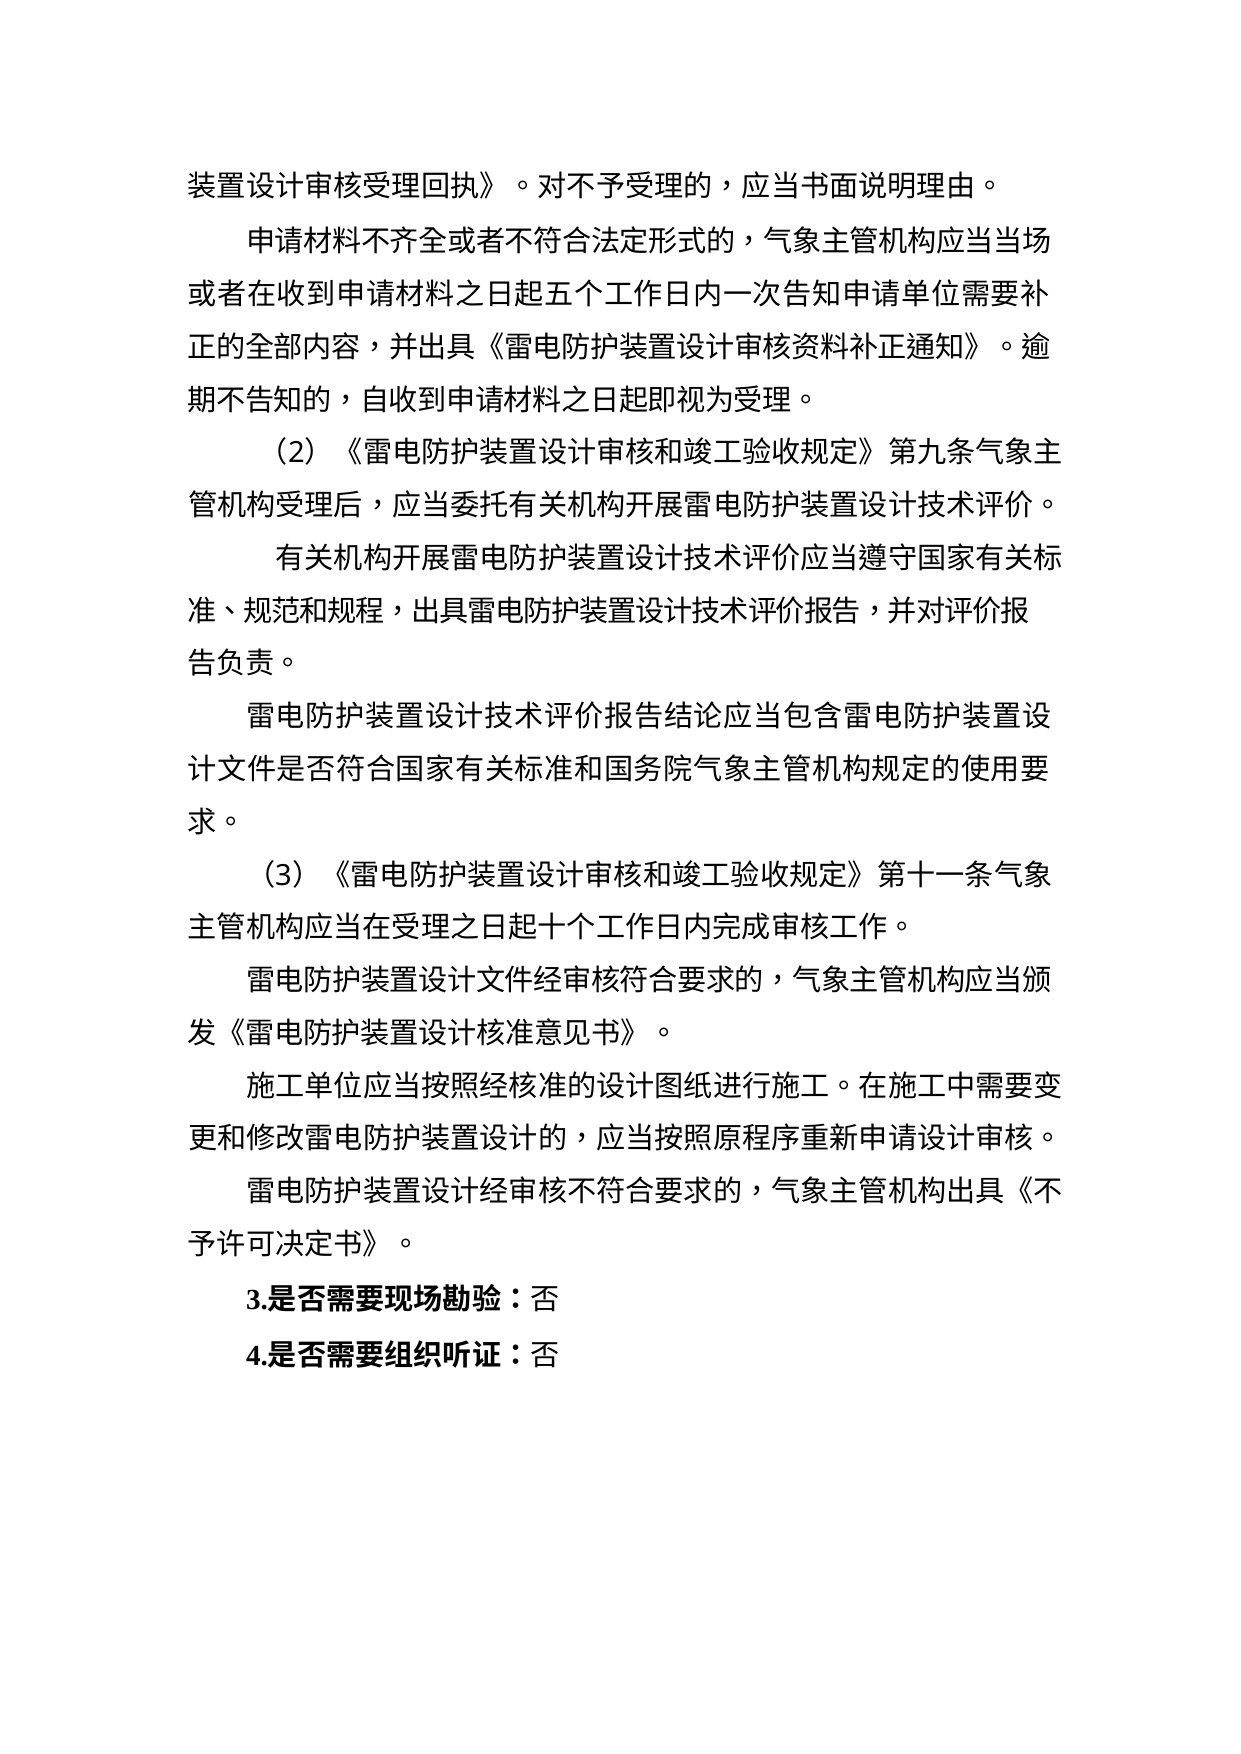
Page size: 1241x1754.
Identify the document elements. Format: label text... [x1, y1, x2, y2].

text 申请材料不齐全或者不符合法定形式的，气象主管机构应当当场或者在收到申请材料之日起五个工作日内一次告知申请单位需要补正的全部内容，并出具《雷电防护装置设计审核资料补正通知》。逾期不告知的，自收到申请材料之日起即视为受理。 [187, 221, 1053, 418]
text 雷电防护装置设计技术评价报告结论应当包含雷电防护装置设计文件是否符合国家有关标准和国务院气象主管机构规定的使用要求。 [187, 696, 1053, 841]
text 装置设计审核受理回执》。对不予受理的，应当书面说明理由。 [187, 165, 1080, 205]
text （3）《雷电防护装置设计审核和竣工验收规定》第十一条气象主管机构应当在受理之日起十个工作日内完成审核工作。 [187, 854, 1053, 946]
text 雷电防护装置设计文件经审核符合要求的，气象主管机构应当颁发《雷电防护装置设计核准意见书》。 [187, 959, 1053, 1052]
text 准、规范和规程，出具雷电防护装置设计技术评价报告，并对评价报告负责。 [187, 590, 1053, 682]
text （2）《雷电防护装置设计审核和竣工验收规定》第九条气象主管机构受理后，应当委托有关机构开展雷电防护装置设计技术评价。有关机构开展雷电防护装置设计技术评价应当遵守国家有关标 [187, 432, 1063, 577]
text 4.是否需要组织听证：否 [246, 1334, 1080, 1374]
text 予许可决定书》。 [187, 1223, 1080, 1263]
subtitle 3.是否需要现场勘验：否 [246, 1279, 1080, 1318]
text 施工单位应当按照经核准的设计图纸进行施工。在施工中需要变更和修改雷电防护装置设计的，应当按照原程序重新申请设计审核。雷电防护装置设计经审核不符合要求的，气象主管机构出具《不 [187, 1065, 1063, 1210]
